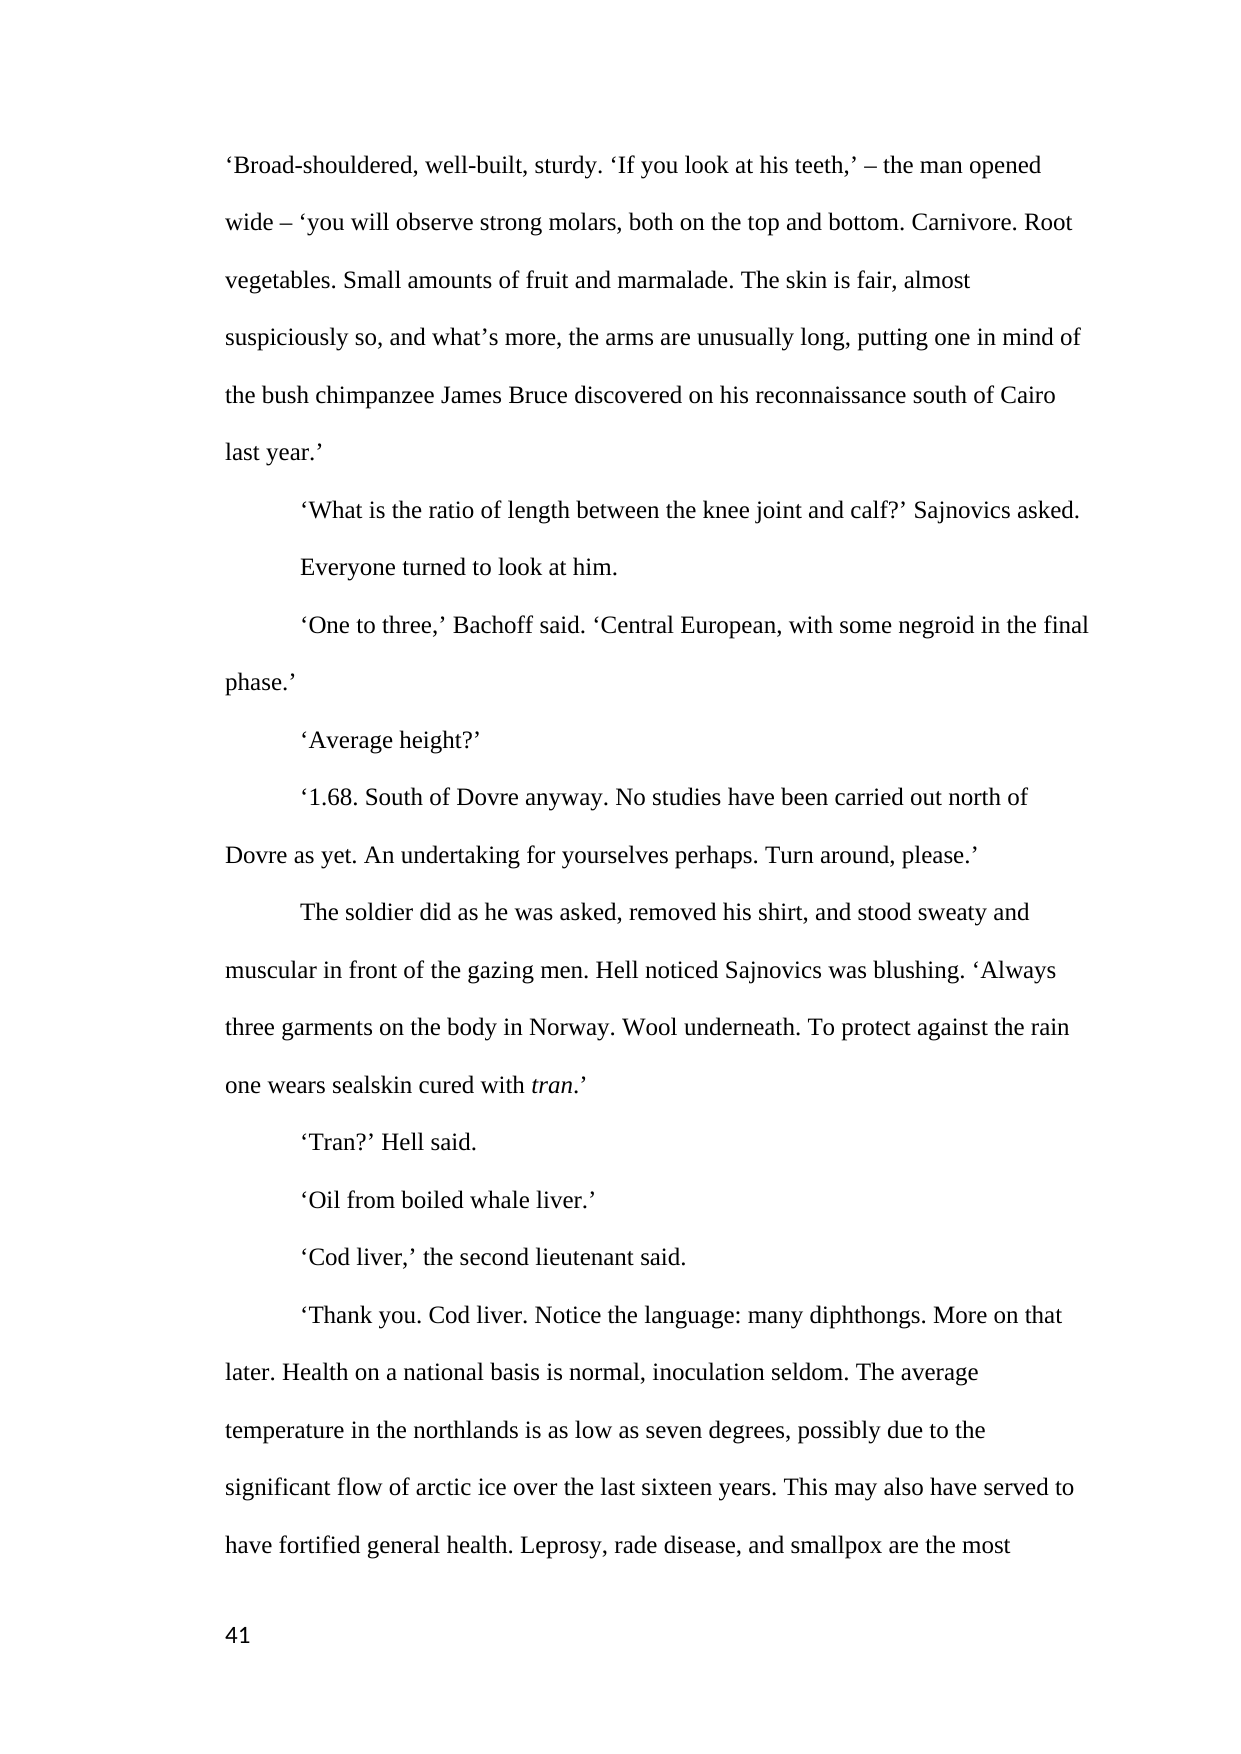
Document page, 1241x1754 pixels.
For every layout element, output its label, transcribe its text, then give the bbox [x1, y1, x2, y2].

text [225, 1300, 1090, 1559]
text ‘1.68. South of Dovre anyway. No studies have been carried out north of Dovre as yet. An undertaking for yourselves perhaps. Turn around, please.’ [225, 782, 1090, 869]
text ‘One to three,’ Bachoff said. ‘Central European, with some negroid in the final phase.’ [225, 610, 1090, 696]
text The soldier did as he was asked, removed his shirt, and stood sweaty and muscular in front of the gazing men. Hell noticed Sajnovics was blushing. ‘Always three garments on the body in Norway. Wool underneath. To protect against the rain one wears sealskin cured with tran.’ [225, 897, 1090, 1099]
text ‘Oil from boiled whale liver.’ [225, 1185, 1090, 1214]
text ‘Cod liver,’ the second lieutenant said. [225, 1242, 1090, 1271]
text ‘Tran?’ Hell said. [225, 1127, 1090, 1156]
text ‘What is the ratio of length between the knee joint and calf?’ Sajnovics asked. [225, 495, 1090, 524]
text ‘Average height?’ [225, 725, 1090, 754]
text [225, 150, 1090, 466]
text Everyone turned to look at him. [225, 552, 1090, 581]
